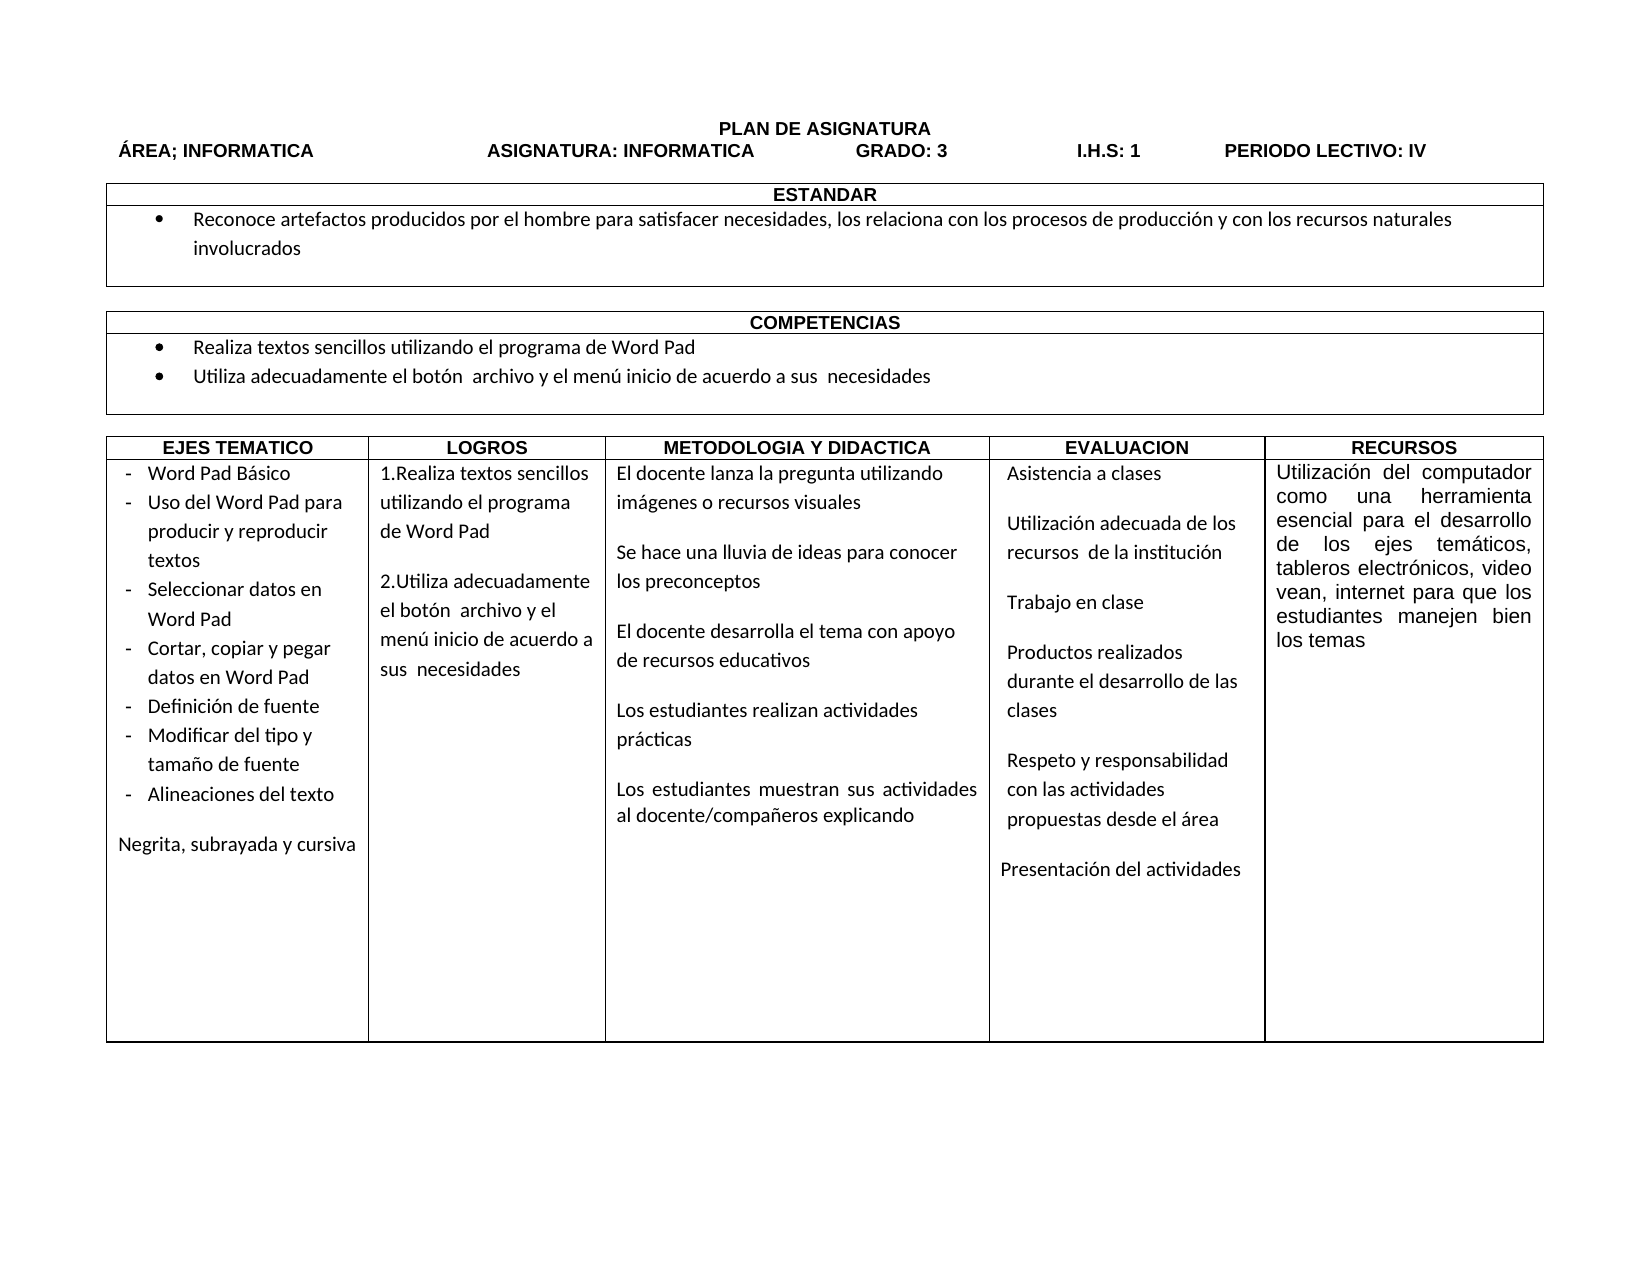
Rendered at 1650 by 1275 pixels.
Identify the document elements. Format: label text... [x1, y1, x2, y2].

table_cell Asistencia a clases Utilización adecuada de los recursos de la institución Trabajo en clase Productos realizados durante el desarrollo de las clases Respeto y responsabilidad con las actividades propuestas desde el área Presentación del actividades [990, 460, 1264, 1041]
table_cell El docente lanza la pregunta utilizando imágenes o recursos visuales Se hace una lluvia de ideas para conocer los preconceptos El docente desarrolla el tema con apoyo de recursos educativos Los estudiantes realizan actividades prácticas Los estudiantes muestran sus actividades al docente/compañeros explicando [606, 460, 989, 1041]
table_cell Word Pad Básico Uso del Word Pad para producir y reproducir textos Seleccionar datos en Word Pad Cortar, copiar y pegar datos en Word Pad Definición de fuente Modificar del tipo y tamaño de fuente Alineaciones del texto Negrita, subrayada y cursiva [107, 460, 368, 1041]
text PLAN DE ASIGNATURA [118, 118, 1532, 140]
text ÁREA; INFORMATICA ASIGNATURA: INFORMATICA GRADO: 3 I.H.S: 1 PERIODO LECTIVO: IV [118, 140, 1532, 161]
table_cell Utilización del computador como una herramienta esencial para el desarrollo de los ejes temáticos, tableros electrónicos, video vean, internet para que los estudiantes manejen bien los temas [1266, 460, 1543, 1041]
table_header LOGROS [369, 437, 605, 459]
table_header EVALUACION [990, 437, 1264, 459]
table_header EJES TEMATICO [107, 437, 368, 459]
table_header METODOLOGIA Y DIDACTICA [606, 437, 989, 459]
table_header RECURSOS [1266, 437, 1543, 459]
table_cell 1.Realiza textos sencillos utilizando el programa de Word Pad 2.Utiliza adecuadamente el botón archivo y el menú inicio de acuerdo a sus necesidades [369, 460, 605, 1041]
table_cell Reconoce artefactos producidos por el hombre para satisfacer necesidades, los relaciona con los procesos de producción y con los recursos naturales involucrados [107, 206, 1543, 286]
table_header ESTANDAR [107, 184, 1543, 205]
table_cell Realiza textos sencillos utilizando el programa de Word Pad Utiliza adecuadamente el botón archivo y el menú inicio de acuerdo a sus necesidades [107, 334, 1543, 414]
table_header COMPETENCIAS [107, 312, 1543, 333]
